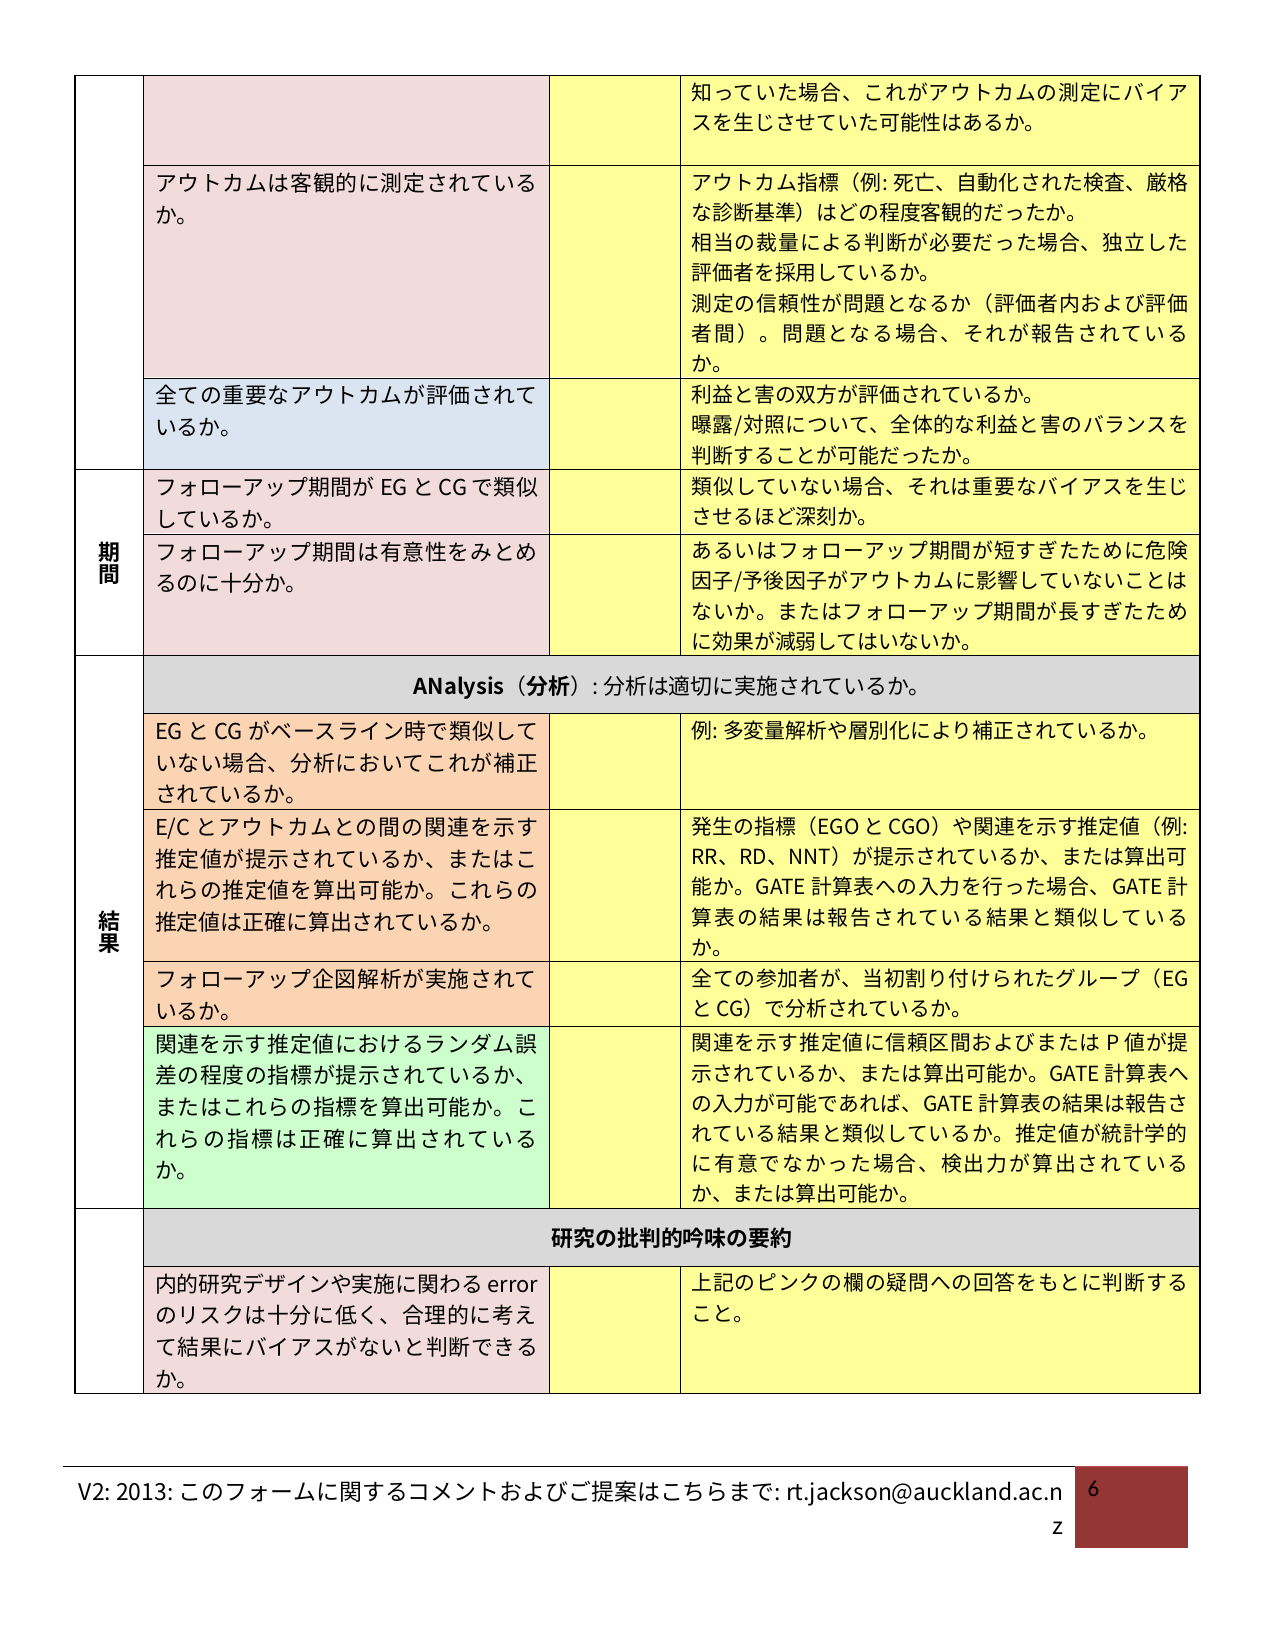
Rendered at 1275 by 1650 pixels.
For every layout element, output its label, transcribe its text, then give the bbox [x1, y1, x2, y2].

table_cell 全ての重要なアウトカムが評価されているか。 [144, 379, 549, 469]
table_cell [550, 166, 680, 377]
table_cell 例: 多変量解析や層別化により補正されているか。 [681, 714, 1199, 809]
table_cell [550, 714, 680, 809]
table_cell 内的研究デザインや実施に関わるerrorのリスクは十分に低く、合理的に考えて結果にバイアスがないと判断できるか。 [144, 1267, 549, 1393]
table_cell [550, 962, 680, 1026]
table_cell 類似していない場合、それは重要なバイアスを生じさせるほど深刻か。 [681, 470, 1199, 533]
table_cell 上記のピンクの欄の疑問への回答をもとに判断すること。 [681, 1267, 1199, 1393]
table_cell 利益と害の双方が評価されているか。 曝露/対照について、全体的な利益と害のバランスを判断することが可能だったか。 [681, 379, 1199, 469]
table_cell アウトカムは客観的に測定されているか。 [144, 166, 549, 377]
table_cell EGとCGがベースライン時で類似していない場合、分析においてこれが補正されているか。 [144, 714, 549, 809]
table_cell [144, 76, 549, 165]
table_cell あるいはフォローアップ期間が短すぎたために危険因子/予後因子がアウトカムに影響していないことはないか。またはフォローアップ期間が長すぎたために効果が減弱してはいないか。 [681, 535, 1199, 655]
table_cell フォローアップ期間がEGとCGで類似しているか。 [144, 470, 549, 533]
table_cell [550, 1027, 680, 1208]
table_cell 研究の批判的吟味の要約 [144, 1209, 1199, 1266]
table_cell フォローアップ企図解析が実施されているか。 [144, 962, 549, 1026]
table_cell 結果 [76, 656, 143, 1208]
table_cell ANalysis（分析）: 分析は適切に実施されているか。 [144, 656, 1199, 713]
table_cell 関連を示す推定値におけるランダム誤差の程度の指標が提示されているか、またはこれらの指標を算出可能か。これらの指標は正確に算出されているか。 [144, 1027, 549, 1208]
table_cell [550, 535, 680, 655]
table_cell [550, 76, 680, 165]
table_cell 発生の指標（EGOとCGO）や関連を示す推定値（例: RR、RD、NNT）が提示されているか、または算出可能か。GATE計算表への入力を行った場合、GATE計算表の結果は報告されている結果と類似しているか。 [681, 810, 1199, 961]
table_cell フォローアップ期間は有意性をみとめるのに十分か。 [144, 535, 549, 655]
table_cell [550, 810, 680, 961]
table_cell E/Cとアウトカムとの間の関連を示す推定値が提示されているか、またはこれらの推定値を算出可能か。これらの推定値は正確に算出されているか。 [144, 810, 549, 961]
table_cell [76, 1209, 143, 1393]
table_cell 期間 [76, 470, 143, 655]
table_cell [550, 470, 680, 533]
table_cell 全ての参加者が、当初割り付けられたグループ（EGとCG）で分析されているか。 [681, 962, 1199, 1026]
table_cell アウトカム指標（例: 死亡、自動化された検査、厳格な診断基準）はどの程度客観的だったか。 相当の裁量による判断が必要だった場合、独立した評価者を採用しているか。 測定の信頼性が問題となるか（評価者内および評価者間）。問題となる場合、それが報告されているか。 [681, 166, 1199, 377]
table_cell [550, 379, 680, 469]
table_cell [550, 1267, 680, 1393]
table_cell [681, 76, 1199, 165]
table_cell 関連を示す推定値に信頼区間およびまたはP値が提示されているか、または算出可能か。GATE計算表への入力が可能であれば、GATE計算表の結果は報告されている結果と類似しているか。推定値が統計学的に有意でなかった場合、検出力が算出されているか、または算出可能か。 [681, 1027, 1199, 1208]
